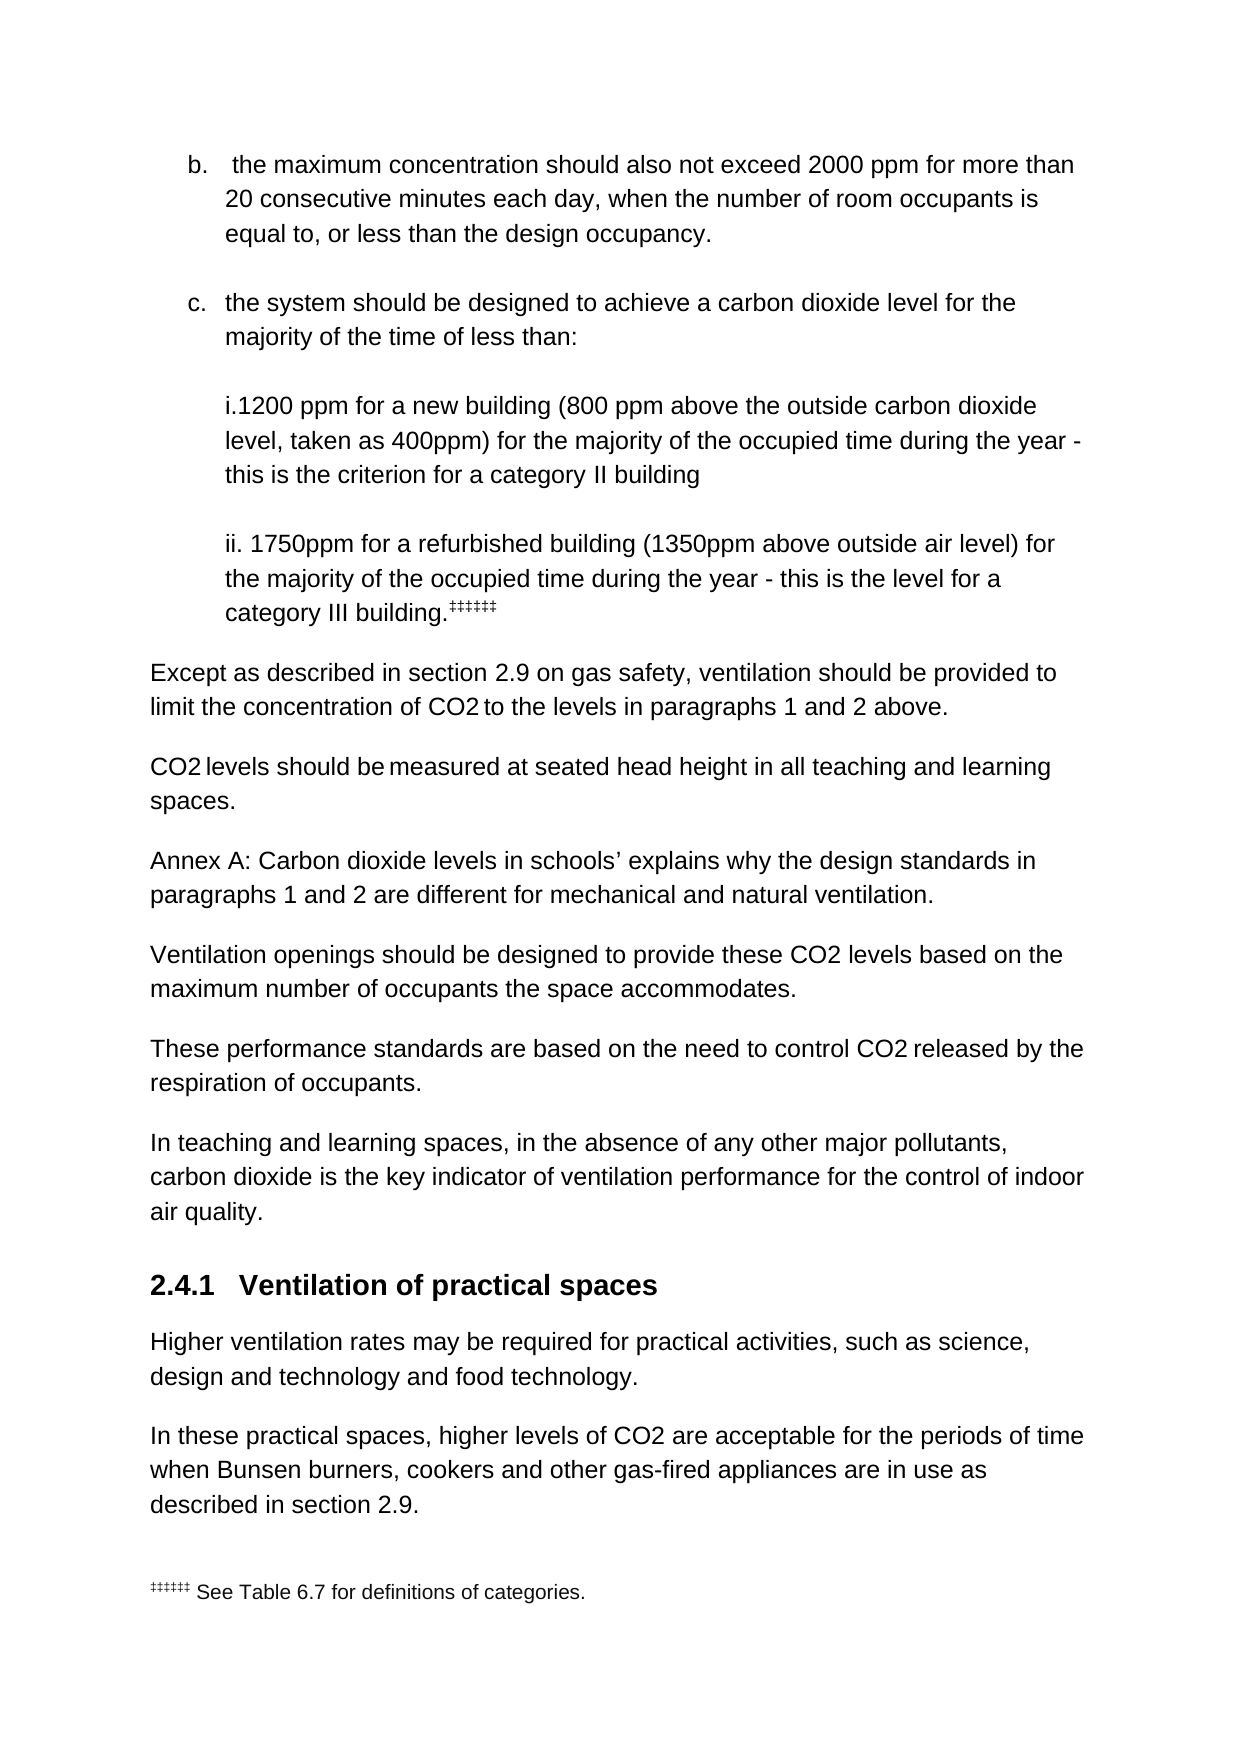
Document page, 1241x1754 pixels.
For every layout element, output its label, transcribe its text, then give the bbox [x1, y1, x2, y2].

list the maximum concentration should also not exceed 2000 ppm for more than 20 consecutive minutes each day, when the number of room occupants is equal to, or less than the design occupancy. [187, 150, 1090, 248]
text Annex A: 'Carbon dioxide levels in schools’ explains why the design standards in paragraphs 1 and 2 are different for mechanical and natural ventilation. [150, 846, 1090, 909]
subtitle Ventilation of practical spaces [150, 1268, 1090, 1302]
list ii. 1750ppm for a refurbished building (1350ppm above outside air level) for the majority of the occupied time during the year - this is the level for a category III building. [225, 529, 1090, 627]
list i.1200 ppm for a new building (800 ppm above the outside carbon dioxide level, taken as 400ppm) for the majority of the occupied time during the year - this is the criterion for a category II building [225, 391, 1090, 489]
text Higher ventilation rates may be required for practical activities, such as science, design and technology and food technology. [150, 1327, 1090, 1390]
text These performance standards are based on the need to control CO2 released by the respiration of occupants. [150, 1033, 1090, 1097]
list the system should be designed to achieve a carbon dioxide level for the majority of the time of less than: [187, 288, 1090, 351]
text Ventilation openings should be designed to provide these CO2 levels based on the maximum number of occupants the space accommodates. [150, 939, 1090, 1003]
text In these practical spaces, higher levels of CO2 are acceptable for the periods of time when Bunsen burners, cookers and other gas-fired appliances are in use as described in section 2.9. [150, 1421, 1090, 1519]
text Except as described in section 2.9 on gas safety, ventilation should be provided to limit the concentration of CO2 to the levels in paragraphs 1 and 2 above. [150, 658, 1090, 721]
text In teaching and learning spaces, in the absence of any other major pollutants, carbon dioxide is the key indicator of ventilation performance for the control of indoor air quality. [150, 1127, 1090, 1225]
text CO2 levels should be measured at seated head height in all teaching and learning spaces. [150, 752, 1090, 815]
